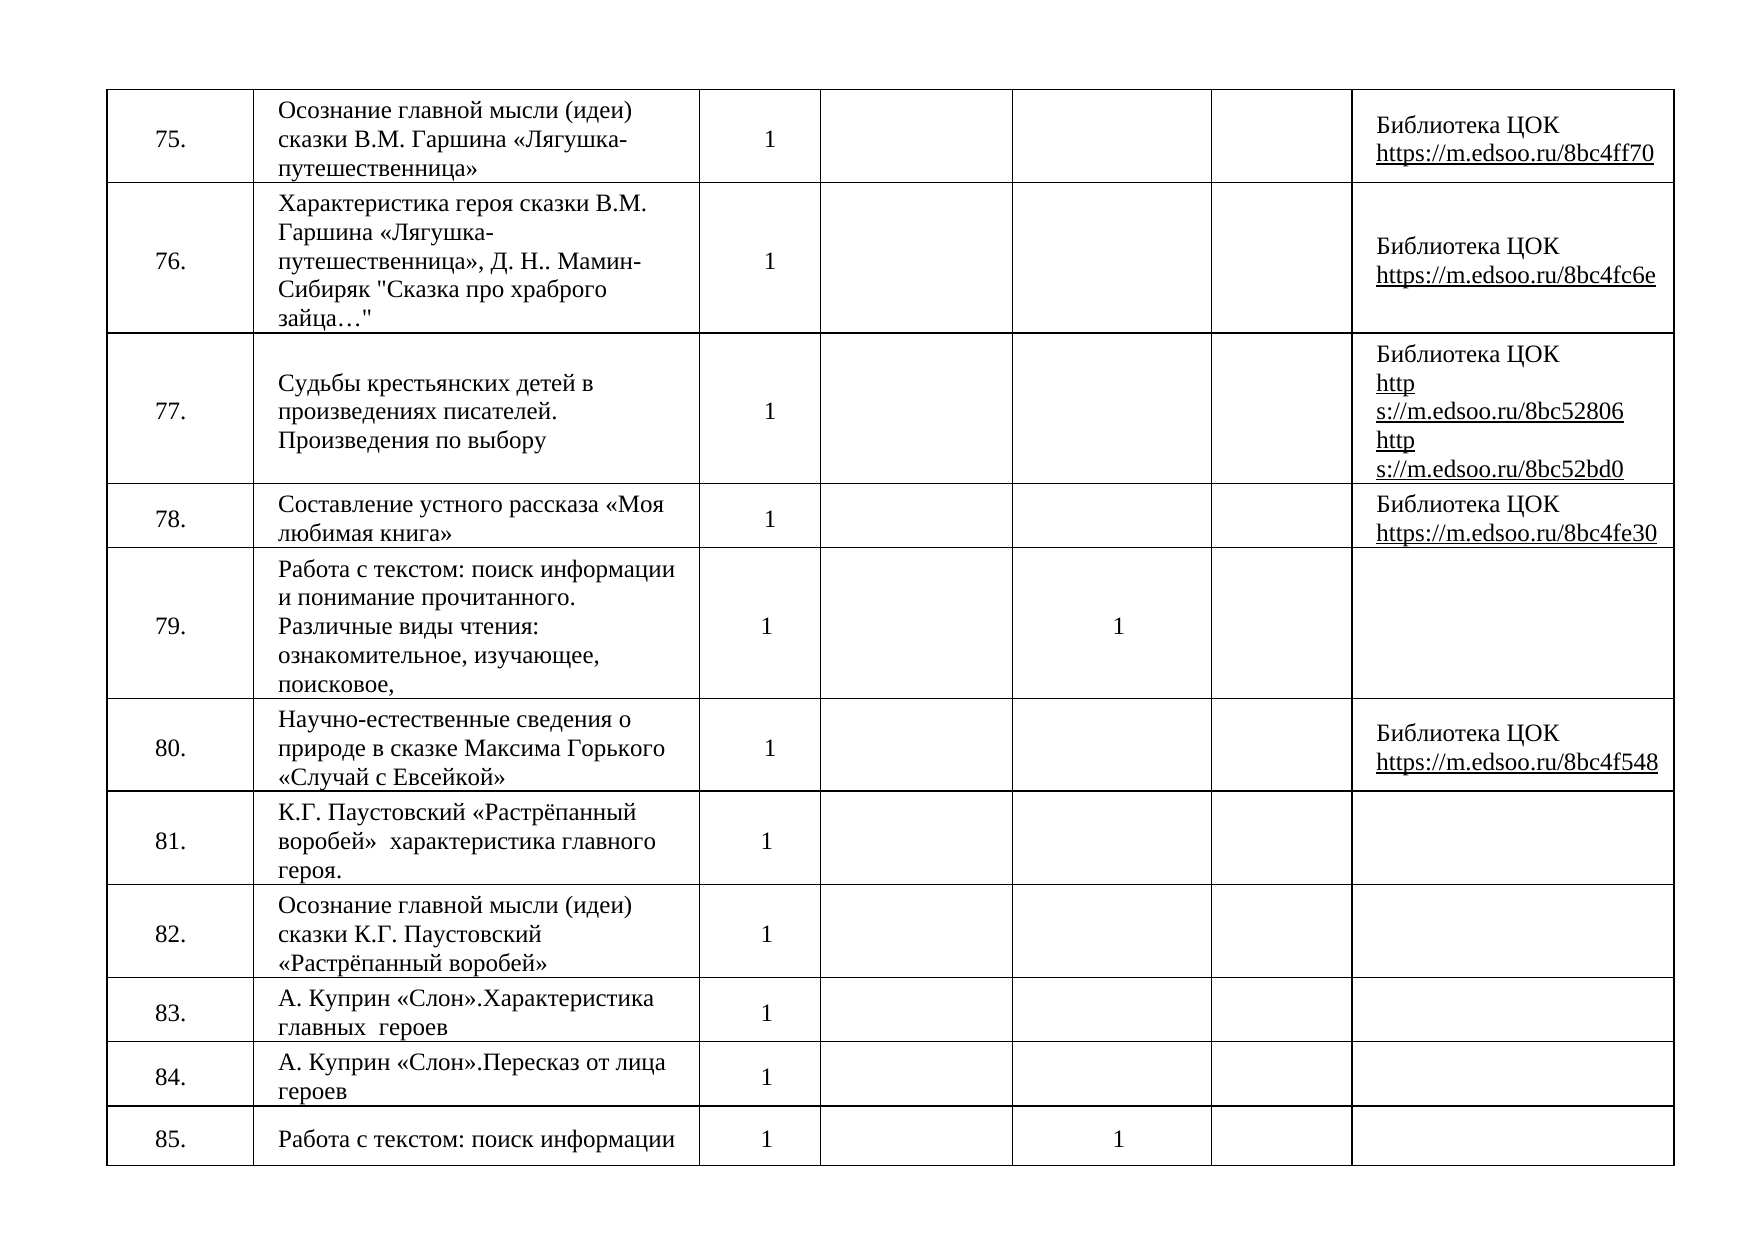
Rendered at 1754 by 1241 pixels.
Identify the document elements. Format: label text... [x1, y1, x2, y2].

table_cell [108, 885, 253, 976]
table_cell [821, 548, 1012, 697]
table_cell Характеристика героя сказки В.М. Гаршина «Лягушка-путешественница», Д. Н.. Мамин-Сибиряк "Сказка про храброго зайца…" [254, 183, 699, 332]
table_cell 1 [700, 978, 820, 1041]
table_cell [1013, 885, 1211, 976]
table_cell [821, 885, 1012, 976]
table_cell Библиотека ЦОК https://m.edsoo.ru/8bc4fe30 [1353, 484, 1673, 547]
table_cell 1 [700, 183, 820, 332]
table_cell [1013, 484, 1211, 547]
table_cell Осознание главной мысли (идеи) сказки К.Г. Паустовский «Растрёпанный воробей» [254, 885, 699, 976]
table_cell [1212, 699, 1351, 790]
table_cell А. Куприн «Слон».Пересказ от лица героев [254, 1042, 699, 1105]
table_cell [1212, 978, 1351, 1041]
table_cell 1 [1013, 1107, 1211, 1165]
table_cell 1 [700, 484, 820, 547]
table_cell Библиотека ЦОК https://m.edsoo.ru/8bc52806 https://m.edsoo.ru/8bc52bd0 [1353, 334, 1673, 483]
table_cell [821, 90, 1012, 182]
table_cell Библиотека ЦОК https://m.edsoo.ru/8bc4ff70 [1353, 90, 1673, 182]
table_cell [108, 183, 253, 332]
table_cell [1212, 1107, 1351, 1165]
table_cell А. Куприн «Слон».Характеристика главных героев [254, 978, 699, 1041]
table_cell [1212, 334, 1351, 483]
table_cell [1013, 334, 1211, 483]
table_cell [1353, 792, 1673, 883]
table_cell [821, 1107, 1012, 1165]
table_cell Составление устного рассказа «Моя любимая книга» [254, 484, 699, 547]
table_cell 1 [700, 334, 820, 483]
table_cell 1 [700, 1042, 820, 1105]
table_cell 1 [700, 699, 820, 790]
table_cell [821, 1042, 1012, 1105]
table_cell [108, 484, 253, 547]
table_cell [108, 699, 253, 790]
table_cell [1353, 1042, 1673, 1105]
table_cell 1 [700, 792, 820, 883]
table_cell [1212, 1042, 1351, 1105]
table_cell 1 [700, 885, 820, 976]
table_cell [1353, 1107, 1673, 1165]
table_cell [254, 1107, 699, 1165]
table_cell [108, 334, 253, 483]
table_cell К.Г. Паустовский «Растрёпанный воробей» характеристика главного героя. [254, 792, 699, 883]
table_cell 1 [700, 1107, 820, 1165]
table_cell [108, 90, 253, 182]
table_cell [1212, 548, 1351, 697]
table_cell [1212, 792, 1351, 883]
table_cell [108, 792, 253, 883]
table_cell [1013, 792, 1211, 883]
table_cell [1212, 484, 1351, 547]
table_cell [1353, 548, 1673, 697]
table_cell Работа с текстом: поиск информации и понимание прочитанного. Различные виды чтения: ознакомительное, изучающее, поисковое, [254, 548, 699, 697]
table_cell [821, 699, 1012, 790]
table_cell Научно-естественные сведения о природе в сказке Максима Горького «Случай с Евсейкой» [254, 699, 699, 790]
table_cell [108, 1042, 253, 1105]
table_cell [1013, 1042, 1211, 1105]
table_cell Осознание главной мысли (идеи) сказки В.М. Гаршина «Лягушка-путешественница» [254, 90, 699, 182]
table_cell 1 [1013, 548, 1211, 697]
table_cell Судьбы крестьянских детей в произведениях писателей. Произведения по выбору [254, 334, 699, 483]
table_cell Библиотека ЦОК https://m.edsoo.ru/8bc4fc6e [1353, 183, 1673, 332]
table_cell [108, 548, 253, 697]
table_cell 1 [700, 548, 820, 697]
table_cell 1 [700, 90, 820, 182]
table_cell [1212, 885, 1351, 976]
table_cell [821, 792, 1012, 883]
table_cell [1013, 183, 1211, 332]
table_cell [1212, 183, 1351, 332]
table_cell [1013, 699, 1211, 790]
table_cell [1013, 90, 1211, 182]
table_cell [108, 978, 253, 1041]
table_cell [821, 978, 1012, 1041]
table_cell Библиотека ЦОК https://m.edsoo.ru/8bc4f548 [1353, 699, 1673, 790]
table_cell [108, 1107, 253, 1165]
table_cell [1013, 978, 1211, 1041]
table_cell [1212, 90, 1351, 182]
table_cell [821, 183, 1012, 332]
table_cell [1353, 885, 1673, 976]
table_cell [1353, 978, 1673, 1041]
table_cell [821, 334, 1012, 483]
table_cell [821, 484, 1012, 547]
